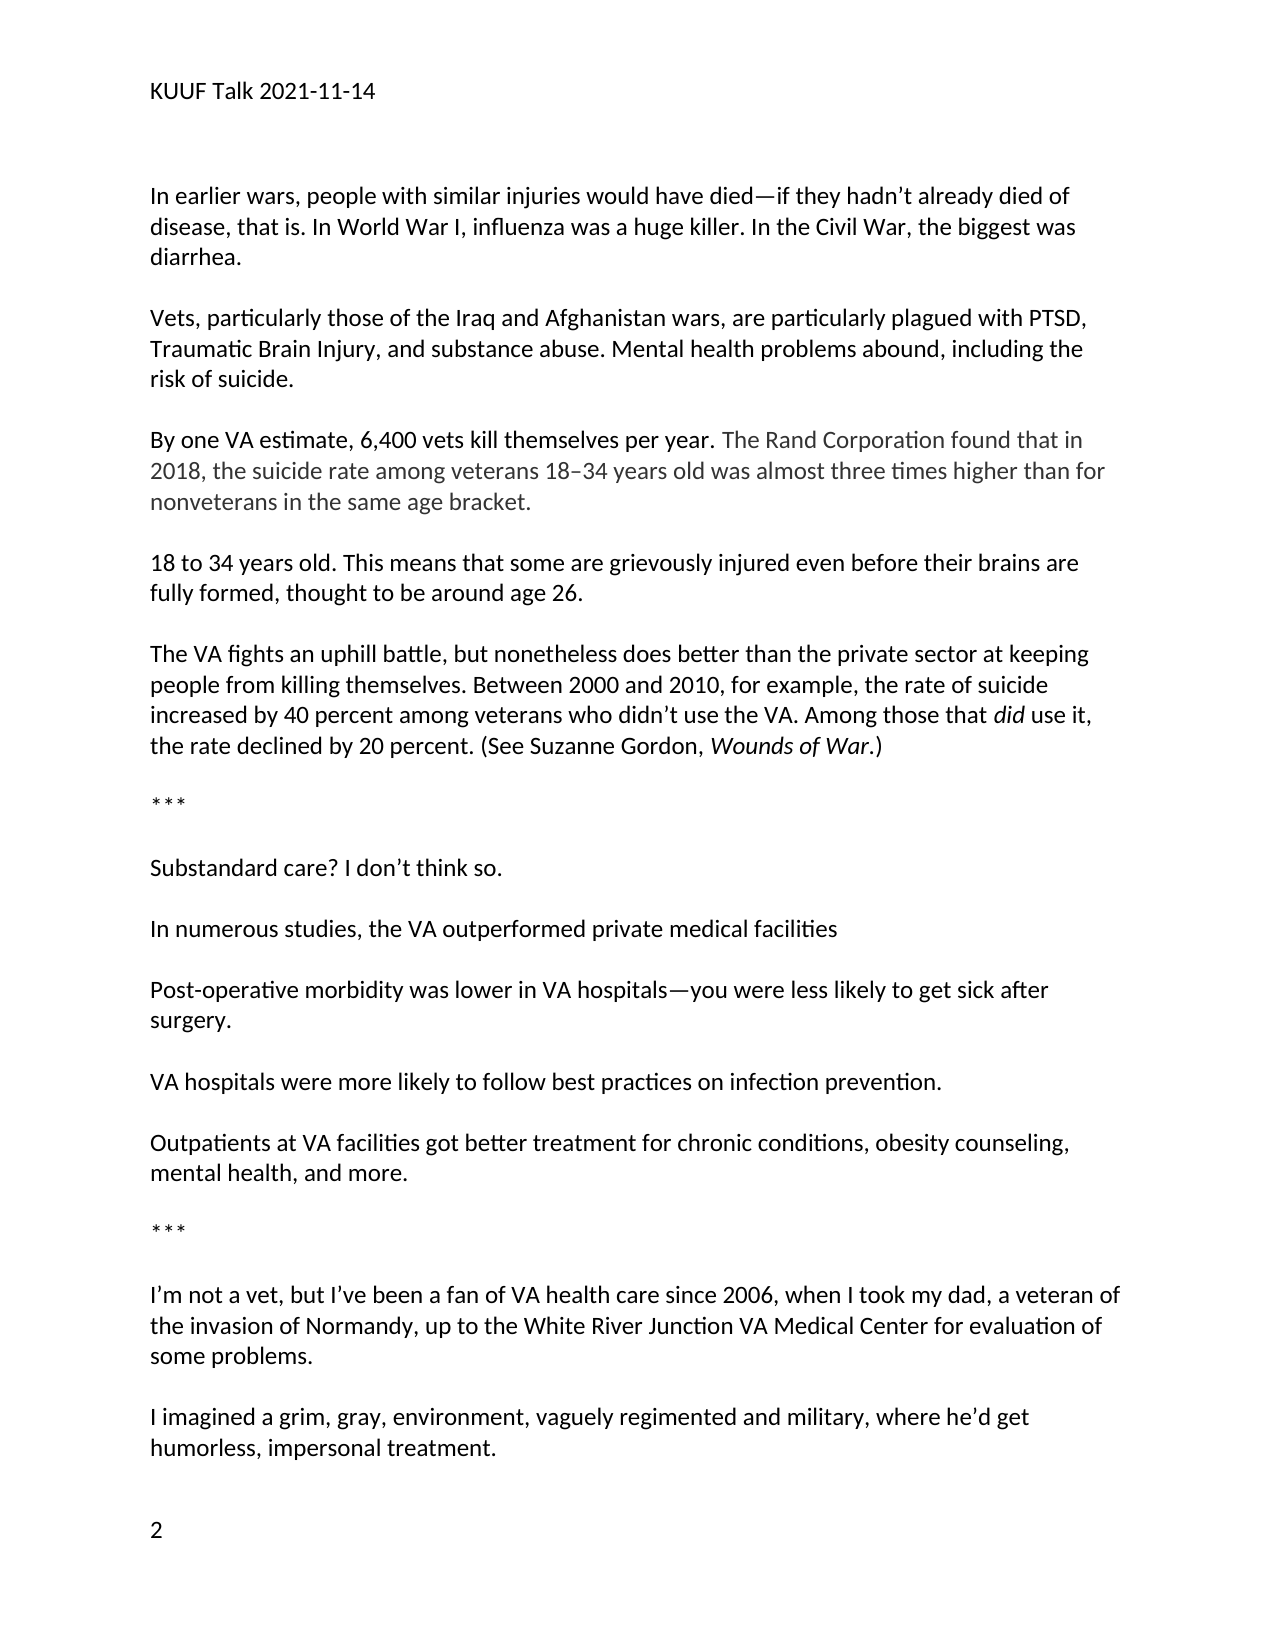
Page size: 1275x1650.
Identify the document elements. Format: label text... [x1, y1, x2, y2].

text Vets, particularly those of the Iraq and Afghanistan wars, are particularly plagued with PTSD, Traumatic Brain Injury, and substance abuse. Mental health problems abound, including the risk of suicide. [150, 303, 1125, 394]
text The VA fights an uphill battle, but nonetheless does better than the private sector at keeping people from killing themselves. Between 2000 and 2010, for example, the rate of suicide increased by 40 percent among veterans who didn’t use the VA. Among those that did use it, the rate declined by 20 percent. (See Suzanne Gordon, Wounds of War.) [150, 638, 1125, 760]
text Post-operative morbidity was lower in VA hospitals—you were less likely to get sick after surgery. [150, 974, 1125, 1035]
text I imagined a grim, gray, environment, vaguely regimented and military, where he’d get humorless, impersonal treatment. [150, 1401, 1125, 1462]
text In numerous studies, the VA outperformed private medical facilities [150, 913, 1125, 943]
text I’m not a vet, but I’ve been a fan of VA health care since 2006, when I took my dad, a veteran of the invasion of Normandy, up to the White River Junction VA Medical Center for evaluation of some problems. [150, 1279, 1125, 1371]
text Substandard care? I don’t think so. [150, 852, 1125, 882]
text By one VA estimate, 6,400 vets kill themselves per year. The Rand Corporation found that in 2018, the suicide rate among veterans 18–34 years old was almost three times higher than for nonveterans in the same age bracket. [150, 425, 722, 455]
text In earlier wars, people with similar injuries would have died—if they hadn’t already died of disease, that is. In World War I, influenza was a huge killer. In the Civil War, the biggest was diarrhea. [150, 181, 1125, 272]
text *** [150, 791, 1125, 821]
text VA hospitals were more likely to follow best practices on infection prevention. [150, 1066, 1125, 1096]
text 18 to 34 years old. This means that some are grievously injured even before their brains are fully formed, thought to be around age 26. [150, 547, 1125, 608]
text Outpatients at VA facilities got better treatment for chronic conditions, obesity counseling, mental health, and more. [150, 1127, 1125, 1188]
text By one VA estimate, 6,400 vets kill themselves per year. The Rand Corporation found that in 2018, the suicide rate among veterans 18–34 years old was almost three times higher than for nonveterans in the same age bracket. [532, 425, 1125, 516]
text *** [150, 1218, 1125, 1249]
